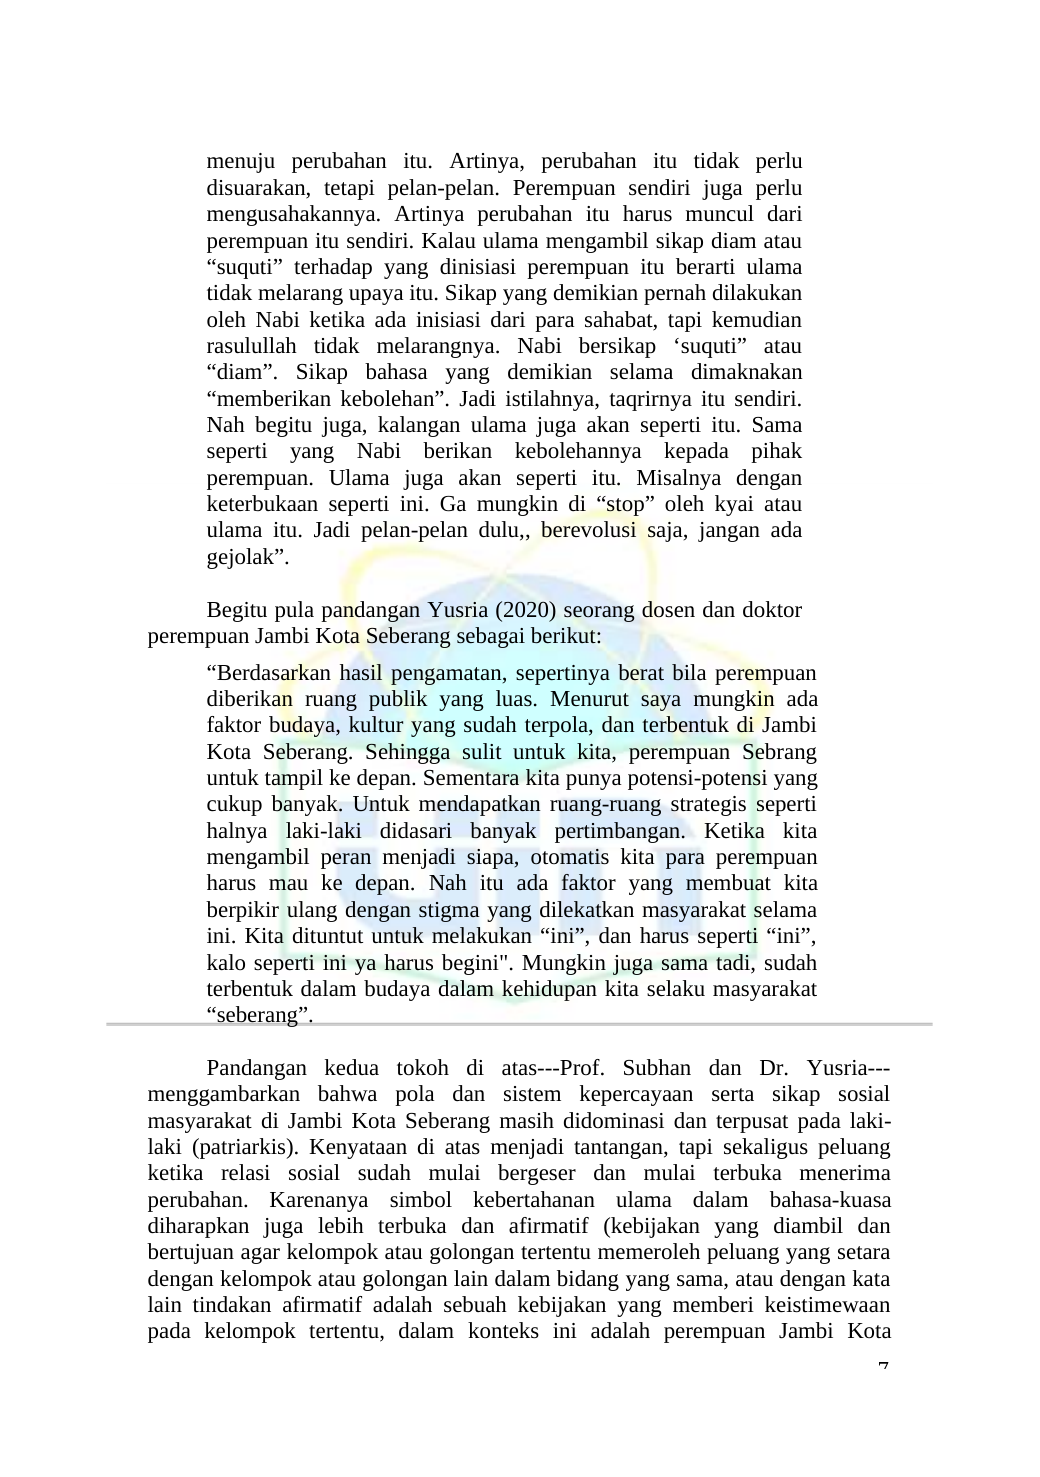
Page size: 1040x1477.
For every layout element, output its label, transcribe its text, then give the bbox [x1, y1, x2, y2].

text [147, 1054, 892, 1344]
text Begitu pula pandangan Yusria (2020) seorang dosen dan doktor perempuan Jambi Kota Seberang sebagai berikut: [147, 596, 803, 648]
picture [106, 482, 933, 1026]
text menuju perubahan itu. Artinya, perubahan itu tidak perlu disuarakan, tetapi pelan-pelan. Perempuan sendiri juga perlu mengusahakannya. Artinya perubahan itu harus muncul dari perempuan itu sendiri. Kalau ulama mengambil sikap diam atau “suquti” terhadap yang dinisiasi perempuan itu berarti ulama tidak melarang upaya itu. Sikap yang demikian pernah dilakukan oleh Nabi ketika ada inisiasi dari para sahabat, tapi kemudian rasulullah tidak melarangnya. Nabi bersikap ‘suquti” atau “diam”. Sikap bahasa yang demikian selama dimaknakan “memberikan kebolehan”. Jadi istilahnya, taqrirnya itu sendiri. Nah begitu juga, kalangan ulama juga akan seperti itu. Sama seperti yang Nabi berikan kebolehannya kepada pihak perempuan. Ulama juga akan seperti itu. Misalnya dengan keterbukaan seperti ini. Ga mungkin di “stop” oleh kyai atau ulama itu. Jadi pelan-pelan dulu,, berevolusi saja, jangan ada gejolak”. [206, 148, 803, 569]
text “Berdasarkan hasil pengamatan, sepertinya berat bila perempuan diberikan ruang publik yang luas. Menurut saya mungkin ada faktor budaya, kultur yang sudah terpola, dan terbentuk di Jambi Kota Seberang. Sehingga sulit untuk kita, perempuan Sebrang untuk tampil ke depan. Sementara kita punya potensi-potensi yang cukup banyak. Untuk mendapatkan ruang-ruang strategis seperti halnya laki-laki didasari banyak pertimbangan. Ketika kita mengambil peran menjadi siapa, otomatis kita para perempuan harus mau ke depan. Nah itu ada faktor yang membuat kita berpikir ulang dengan stigma yang dilekatkan masyarakat selama ini. Kita dituntut untuk melakukan “ini”, dan harus seperti “ini”, kalo seperti ini ya harus begini". Mungkin juga sama tadi, sudah terbentuk dalam budaya dalam kehidupan kita selaku masyarakat “seberang”. [206, 659, 818, 1028]
